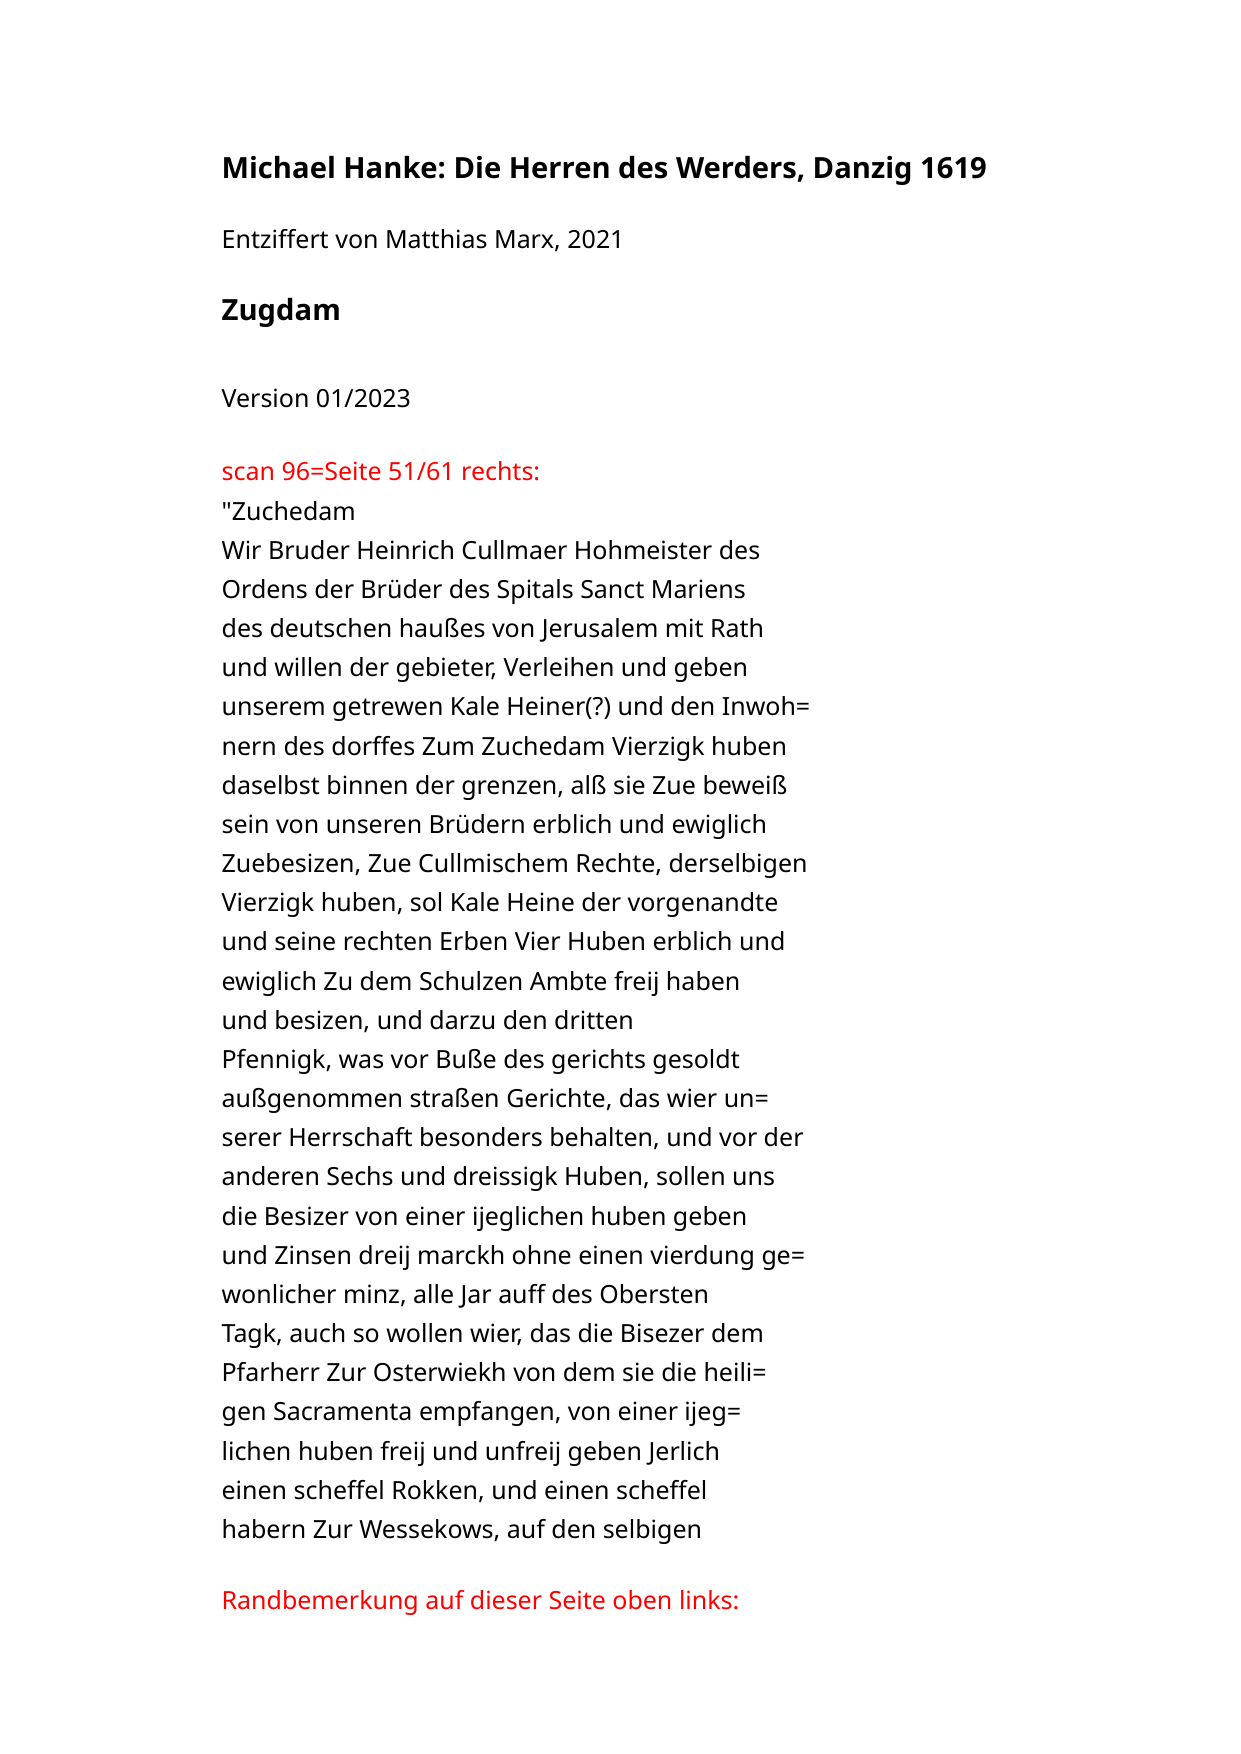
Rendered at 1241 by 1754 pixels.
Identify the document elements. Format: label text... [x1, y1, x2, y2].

text Zugdam [221, 289, 1093, 329]
text Wir Bruder Heinrich Cullmaer Hohmeister des Ordens der Brüder des Spitals Sanct Mariens des deutschen haußes von Jerusalem mit Rath und willen der gebieter, Verleihen und geben unserem getrewen Kale Heiner(?) und den Inwoh= nern des dorffes Zum Zuchedam Vierzigk huben daselbst binnen der grenzen, alß sie Zue beweiß sein von unseren Brüdern erblich und ewiglich Zuebesizen, Zue Cullmischem Rechte, derselbigen Vierzigk huben, sol Kale Heine der vorgenandte und seine rechten Erben Vier Huben erblich und ewiglich Zu dem Schulzen Ambte freij haben und besizen, und darzu den dritten Pfennigk, was vor Buße des gerichts gesoldt außgenommen straßen Gerichte, das wier un= serer Herrschaft besonders behalten, und vor der anderen Sechs und dreissigk Huben, sollen uns die Besizer von einer ijeglichen huben geben und Zinsen dreij marckh ohne einen vierdung ge= wonlicher minz, alle Jar auff des Obersten Tagk, auch so wollen wier, das die Bisezer dem Pfarherr Zur Osterwiekh von dem sie die heili= gen Sacramenta empfangen, von einer ijeg= lichen huben freij und unfreij geben Jerlich einen scheffel Rokken, und einen scheffel habern Zur Wessekows, auf den selbigen [221, 532, 1093, 1578]
text Randbemerkung auf dieser Seite oben links: [221, 1583, 1093, 1617]
text "Zuchedam [221, 493, 1093, 527]
text Version 01/2023 [221, 381, 1093, 415]
text Entziffert von Matthias Marx, 2021 [221, 221, 1093, 255]
text Michael Hanke: Die Herren des Werders, Danzig 1619 [221, 148, 1093, 187]
text scan 96=Seite 51/61 rechts: [221, 454, 1093, 488]
